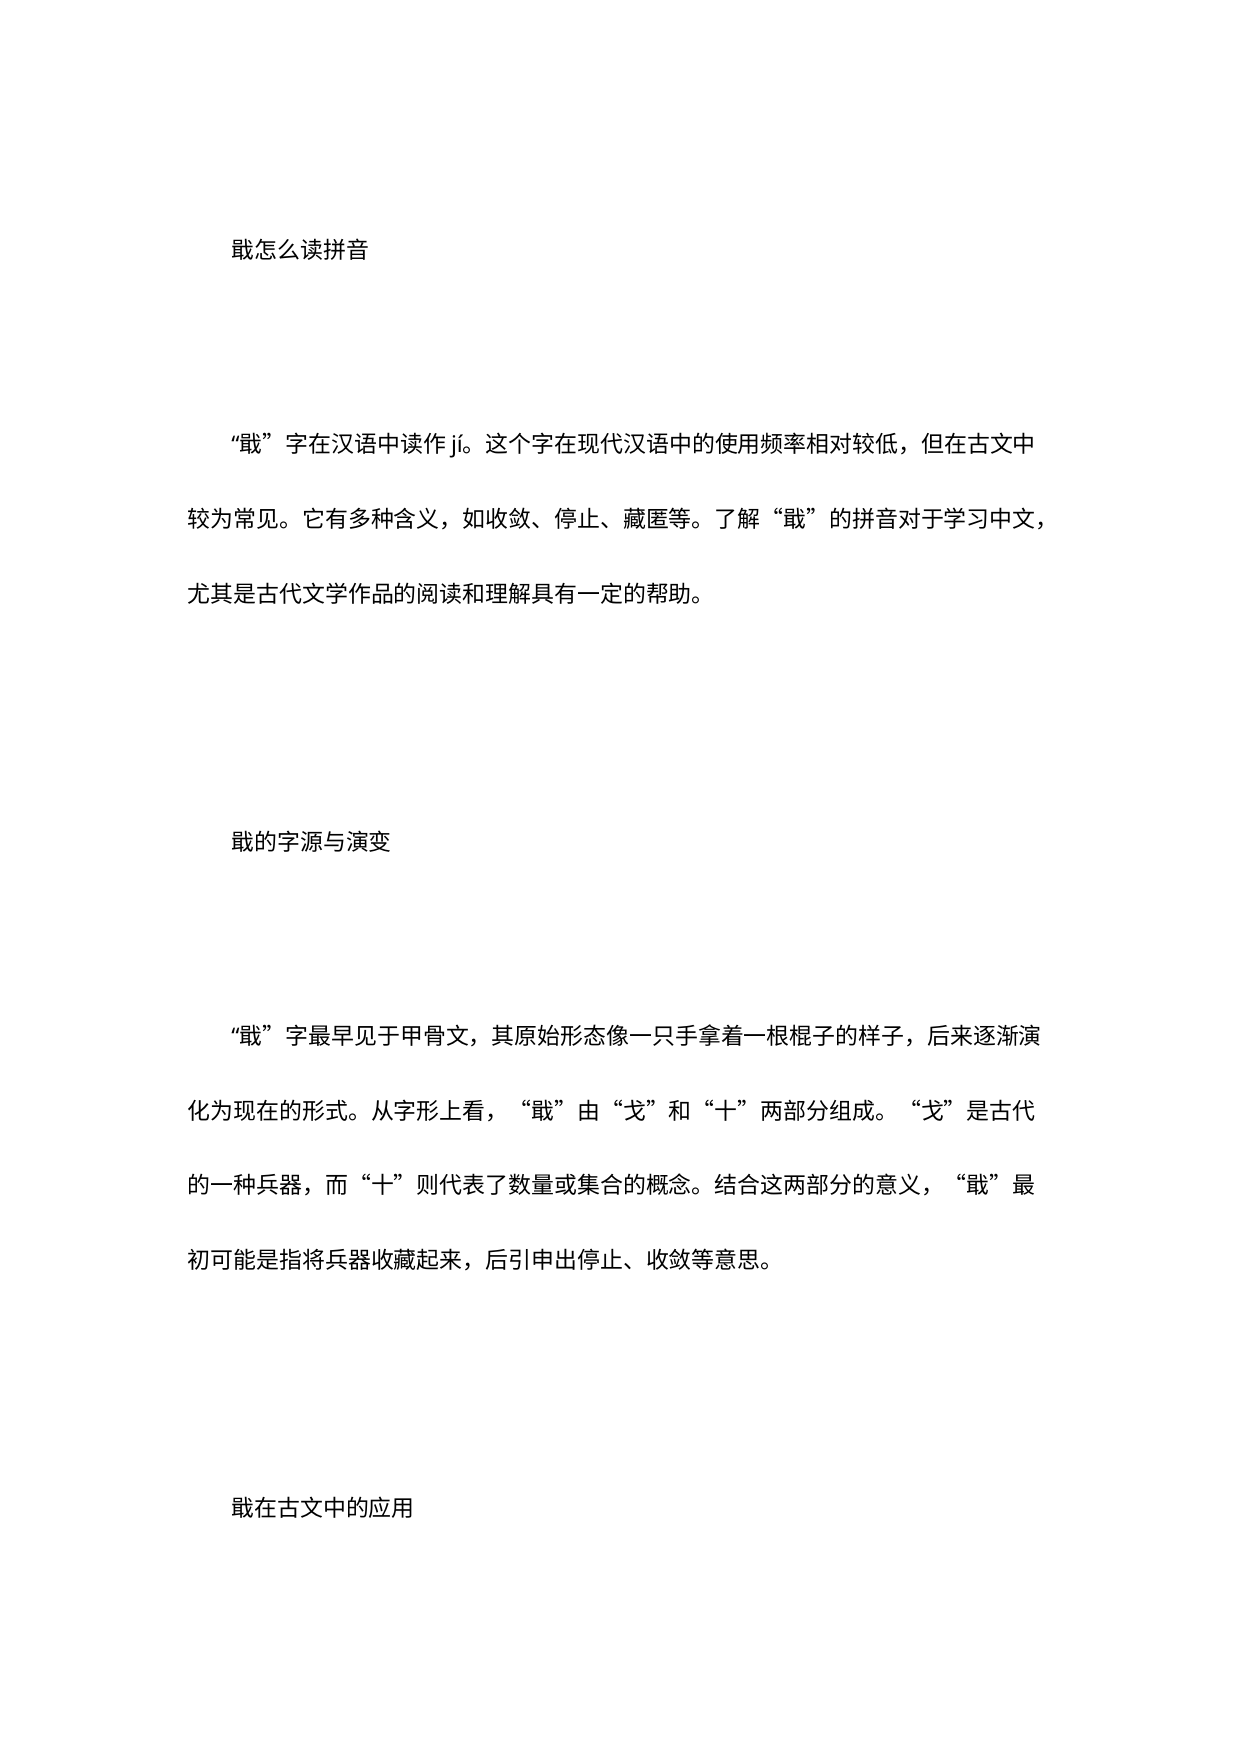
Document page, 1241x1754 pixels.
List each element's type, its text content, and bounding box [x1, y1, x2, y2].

text 戢在古文中的应用 [187, 1474, 1053, 1539]
text 戢怎么读拼音 [187, 216, 1053, 281]
text 戢的字源与演变 [187, 808, 1053, 873]
text “戢”字在汉语中读作 jí。这个字在现代汉语中的使用频率相对较低，但在古文中较为常见。它有多种含义，如收敛、停止、藏匿等。了解“戢”的拼音对于学习中文，尤其是古代文学作品的阅读和理解具有一定的帮助。 [187, 410, 1053, 624]
text “戢”字最早见于甲骨文，其原始形态像一只手拿着一根棍子的样子，后来逐渐演化为现在的形式。从字形上看，“戢”由“戈”和“十”两部分组成。“戈”是古代的一种兵器，而“十”则代表了数量或集合的概念。结合这两部分的意义，“戢”最初可能是指将兵器收藏起来，后引申出停止、收敛等意思。 [187, 1002, 1053, 1291]
